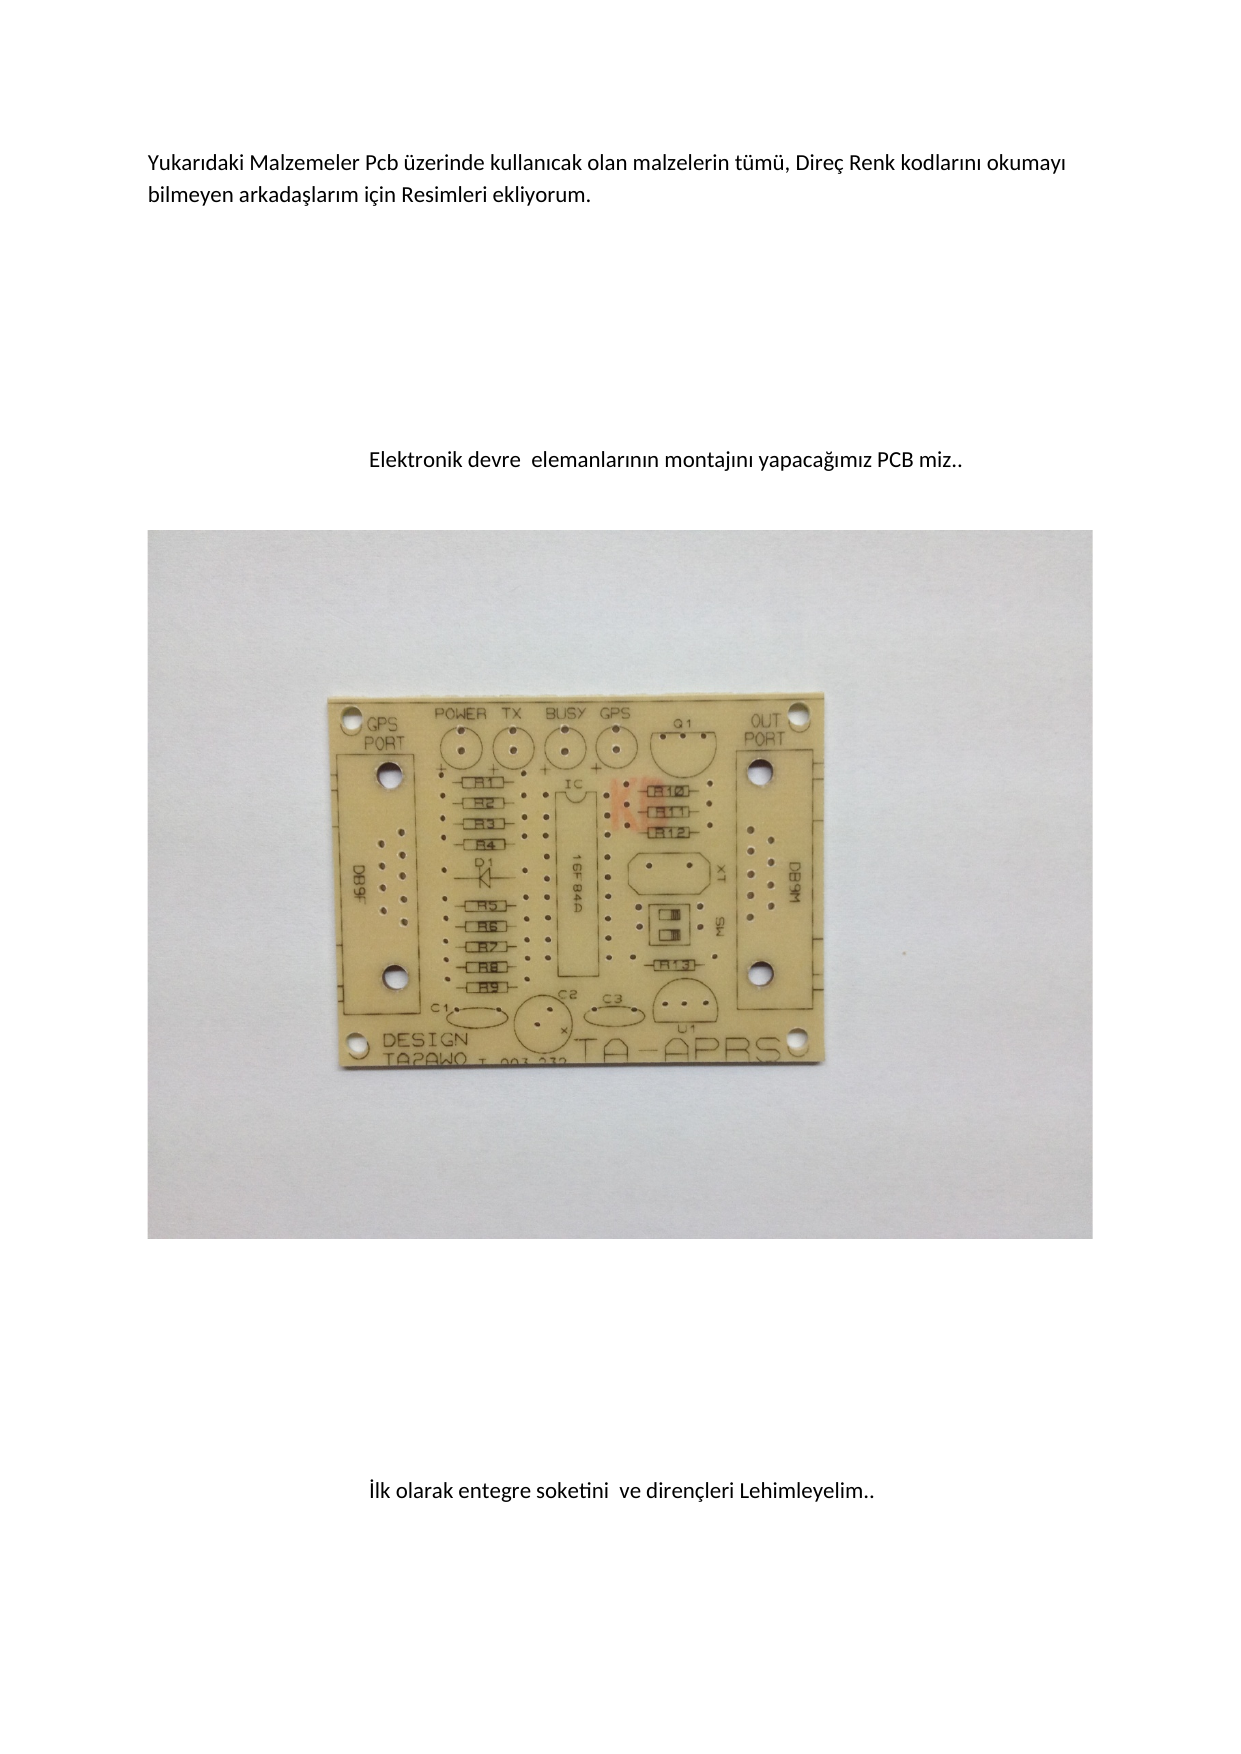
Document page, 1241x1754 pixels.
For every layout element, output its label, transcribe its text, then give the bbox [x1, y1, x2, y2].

text İlk olarak entegre soketini ve dirençleri Lehimleyelim.. [295, 1476, 1093, 1504]
text Elektronik devre elemanlarının montajını yapacağımız PCB miz.. [148, 445, 1093, 473]
picture [147, 530, 1093, 1239]
text Yukarıdaki Malzemeler Pcb üzerinde kullanıcak olan malzelerin tümü, Direç Renk kodlarını okumayı bilmeyen arkadaşlarım için Resimleri ekliyorum. [148, 148, 1093, 208]
